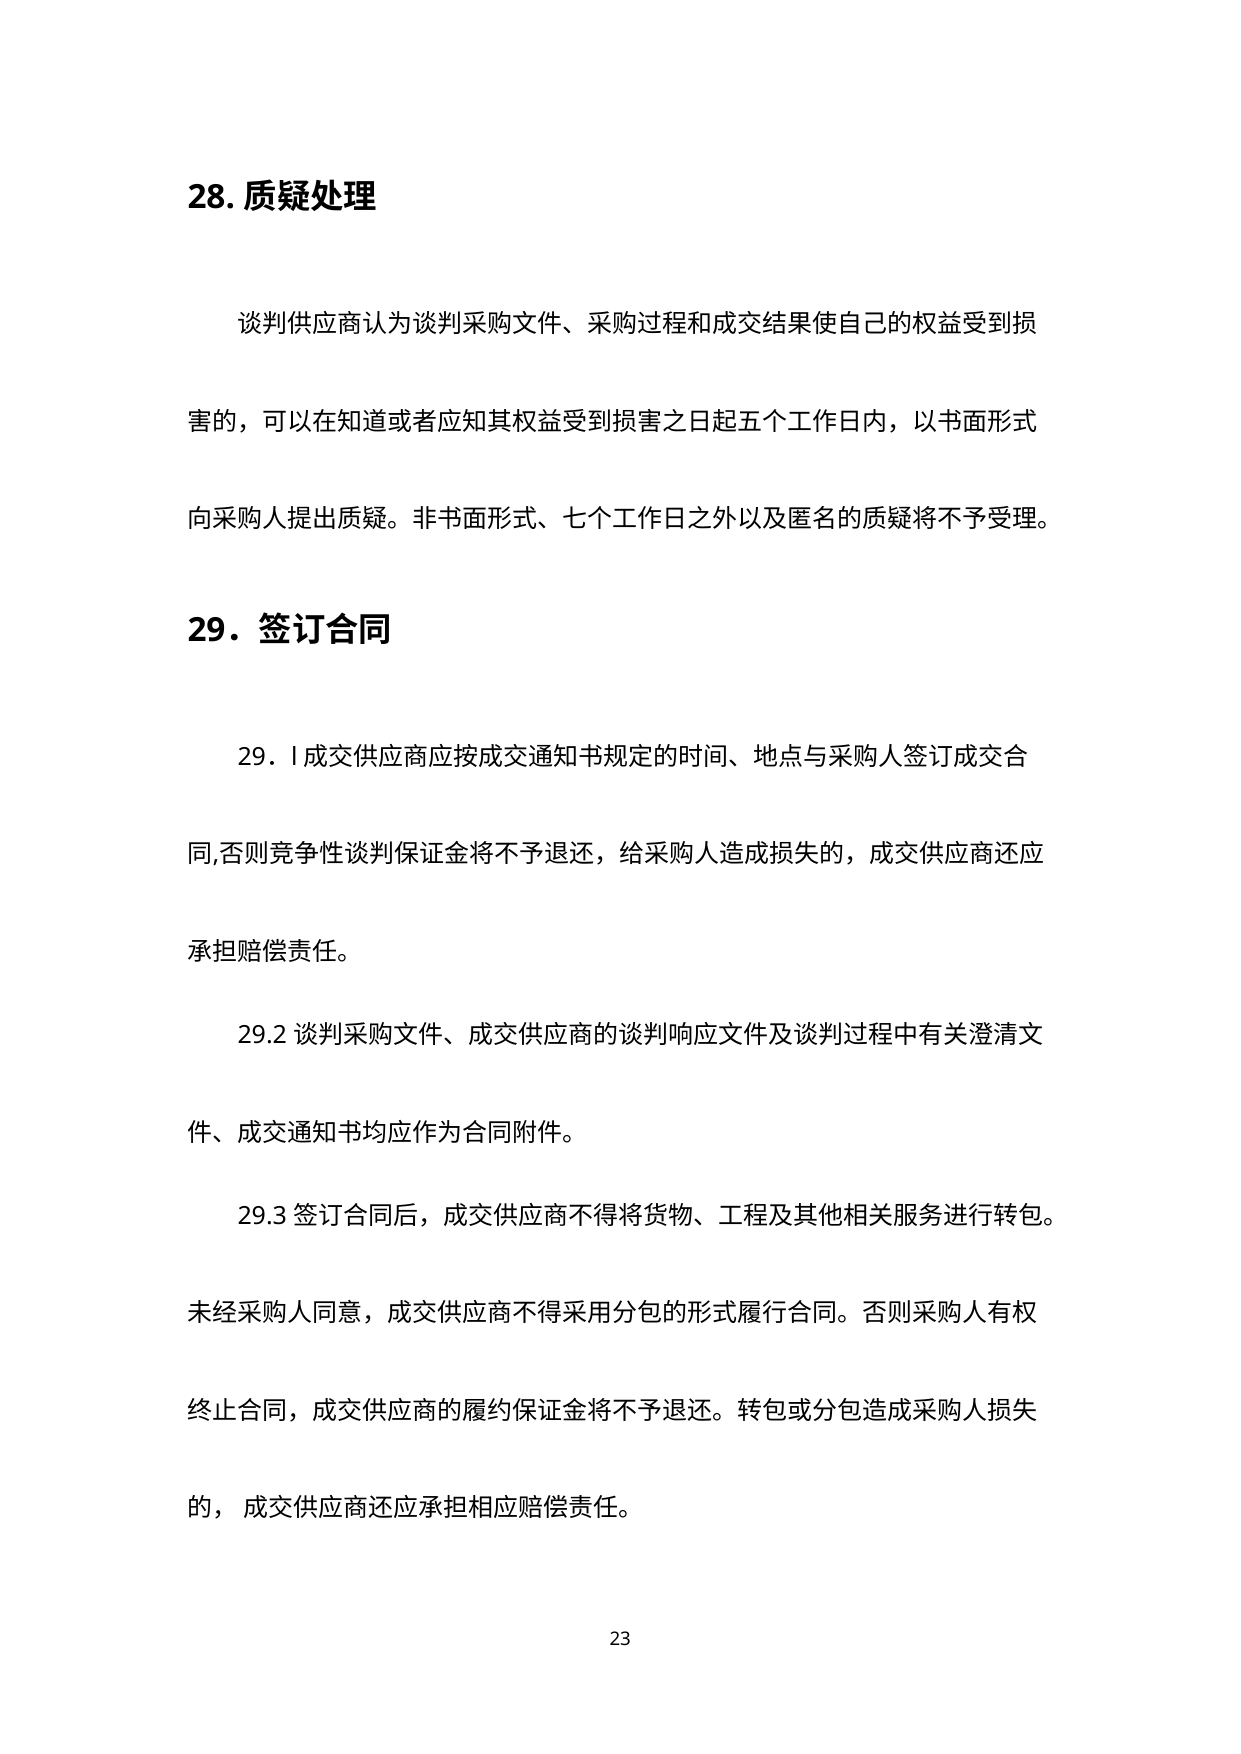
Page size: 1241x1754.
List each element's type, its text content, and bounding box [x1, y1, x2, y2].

subtitle 29．签订合同 [187, 594, 1053, 659]
text 29.2 谈判采购文件、成交供应商的谈判响应文件及谈判过程中有关澄清文件、成交通知书均应作为合同附件。 [187, 1000, 1053, 1163]
text 29.3 签订合同后，成交供应商不得将货物、工程及其他相关服务进行转包。未经采购人同意，成交供应商不得采用分包的形式履行合同。否则采购人有权终止合同，成交供应商的履约保证金将不予退还。转包或分包造成采购人损失的， 成交供应商还应承担相应赔偿责任。 [187, 1181, 1053, 1538]
text 谈判供应商认为谈判采购文件、采购过程和成交结果使自己的权益受到损害的，可以在知道或者应知其权益受到损害之日起五个工作日内，以书面形式向采购人提出质疑。非书面形式、七个工作日之外以及匿名的质疑将不予受理。 [187, 289, 1053, 549]
subtitle 28. 质疑处理 [187, 162, 1053, 227]
text 29．l 成交供应商应按成交通知书规定的时间、地点与采购人签订成交合同,否则竞争性谈判保证金将不予退还，给采购人造成损失的，成交供应商还应承担赔偿责任。 [187, 722, 1053, 982]
